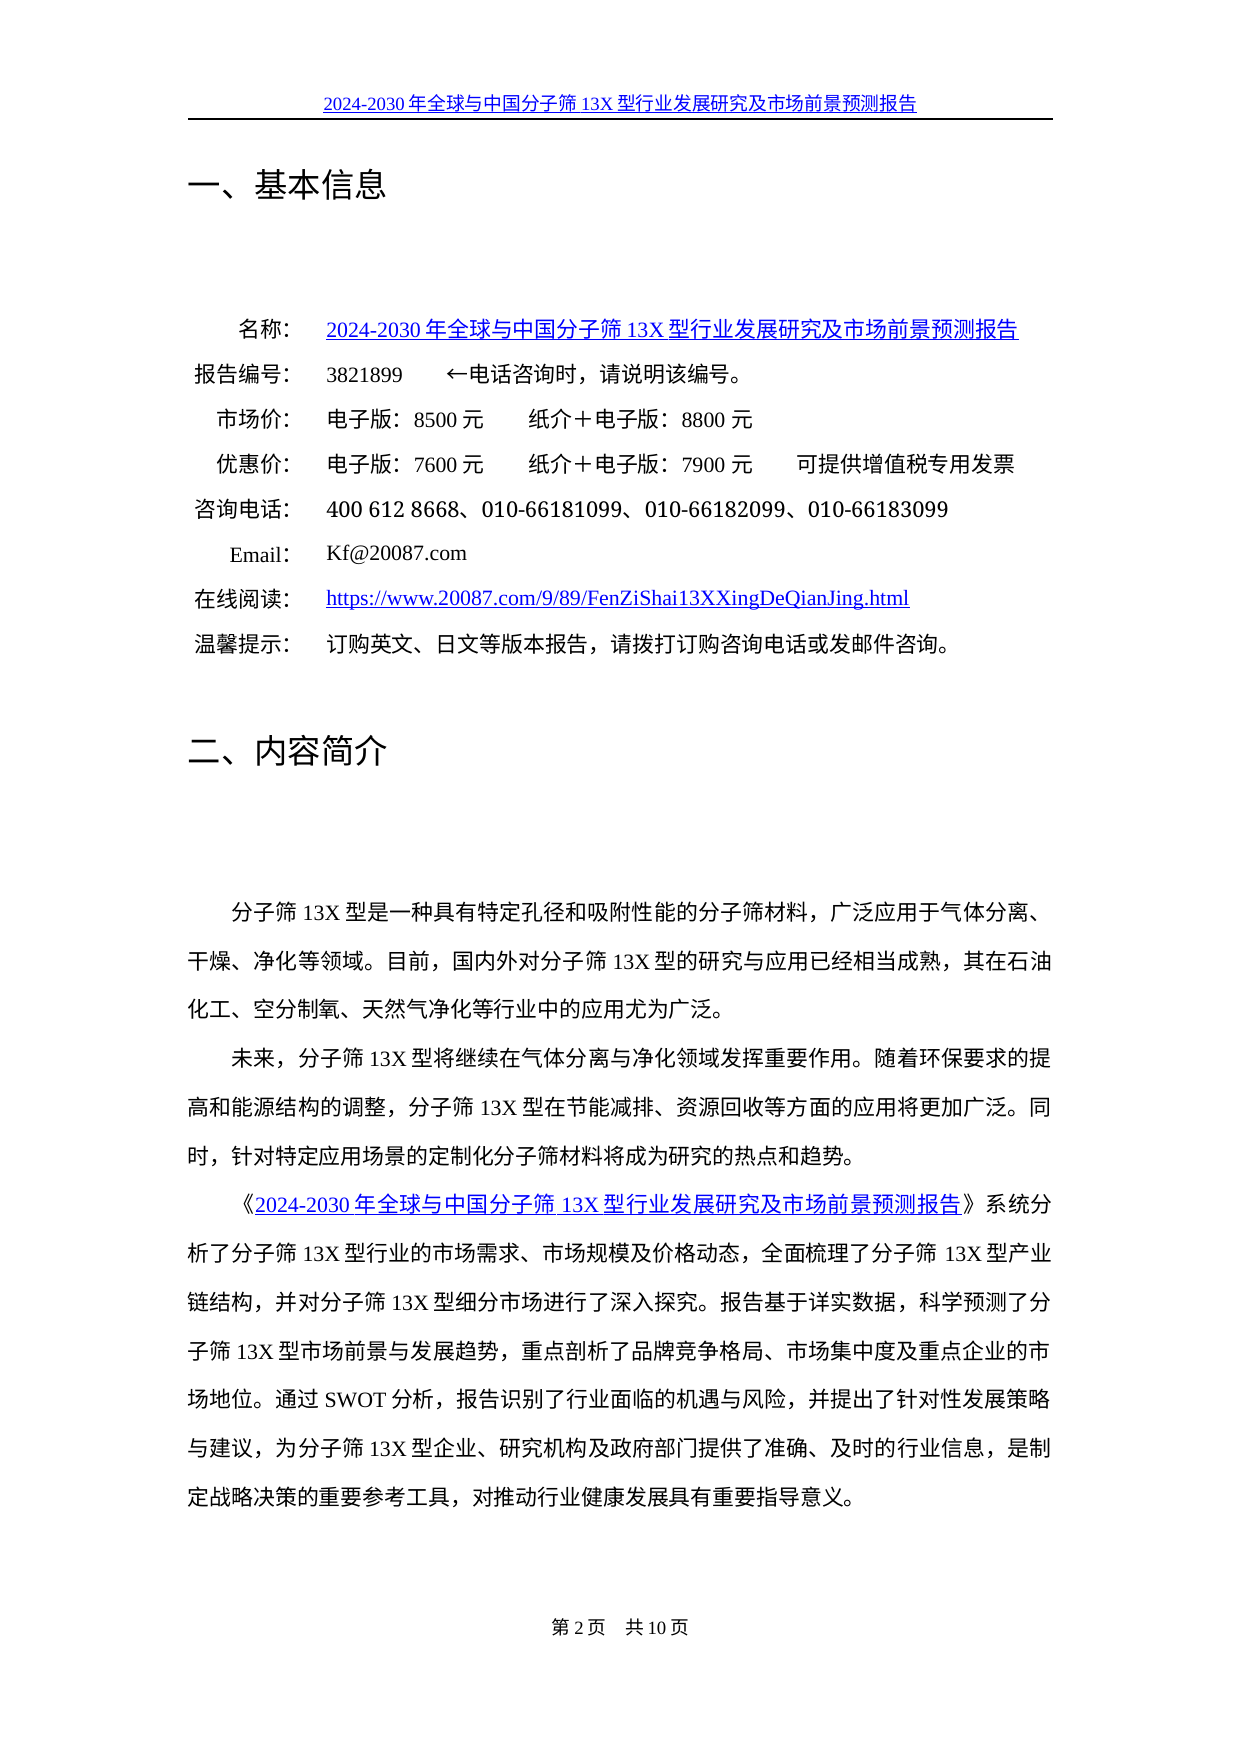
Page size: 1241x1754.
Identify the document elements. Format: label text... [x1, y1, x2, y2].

table_header 2024-2030年全球与中国分子筛13X型行业发展研究及市场前景预测报告 [315, 312, 1073, 357]
table_cell 温馨提示： [167, 627, 315, 672]
table_cell Email： [167, 537, 315, 582]
table_cell [315, 582, 1073, 627]
title 一、基本信息 [187, 150, 1053, 215]
table_cell 市场价： [167, 402, 315, 447]
table_cell 电子版：8500 元 纸介＋电子版：8800 元 [315, 402, 1073, 447]
title 二、内容简介 [187, 717, 1053, 782]
table_cell 报告编号： [167, 357, 315, 402]
table_cell 订购英文、日文等版本报告，请拨打订购咨询电话或发邮件咨询。 [315, 627, 1073, 672]
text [187, 894, 1053, 1512]
table_cell 3821899 ←电话咨询时，请说明该编号。 [315, 357, 1073, 402]
table_cell 400 612 8668、010-66181099、010-66182099、010-66183099 [315, 492, 1073, 537]
table_cell 在线阅读： [167, 582, 315, 627]
table_header 名称： [167, 312, 315, 357]
table_cell 优惠价： [167, 447, 315, 492]
table_cell 咨询电话： [167, 492, 315, 537]
table_cell 电子版：7600 元 纸介＋电子版：7900 元 可提供增值税专用发票 [315, 447, 1073, 492]
table_cell Kf@20087.com [315, 537, 1073, 582]
